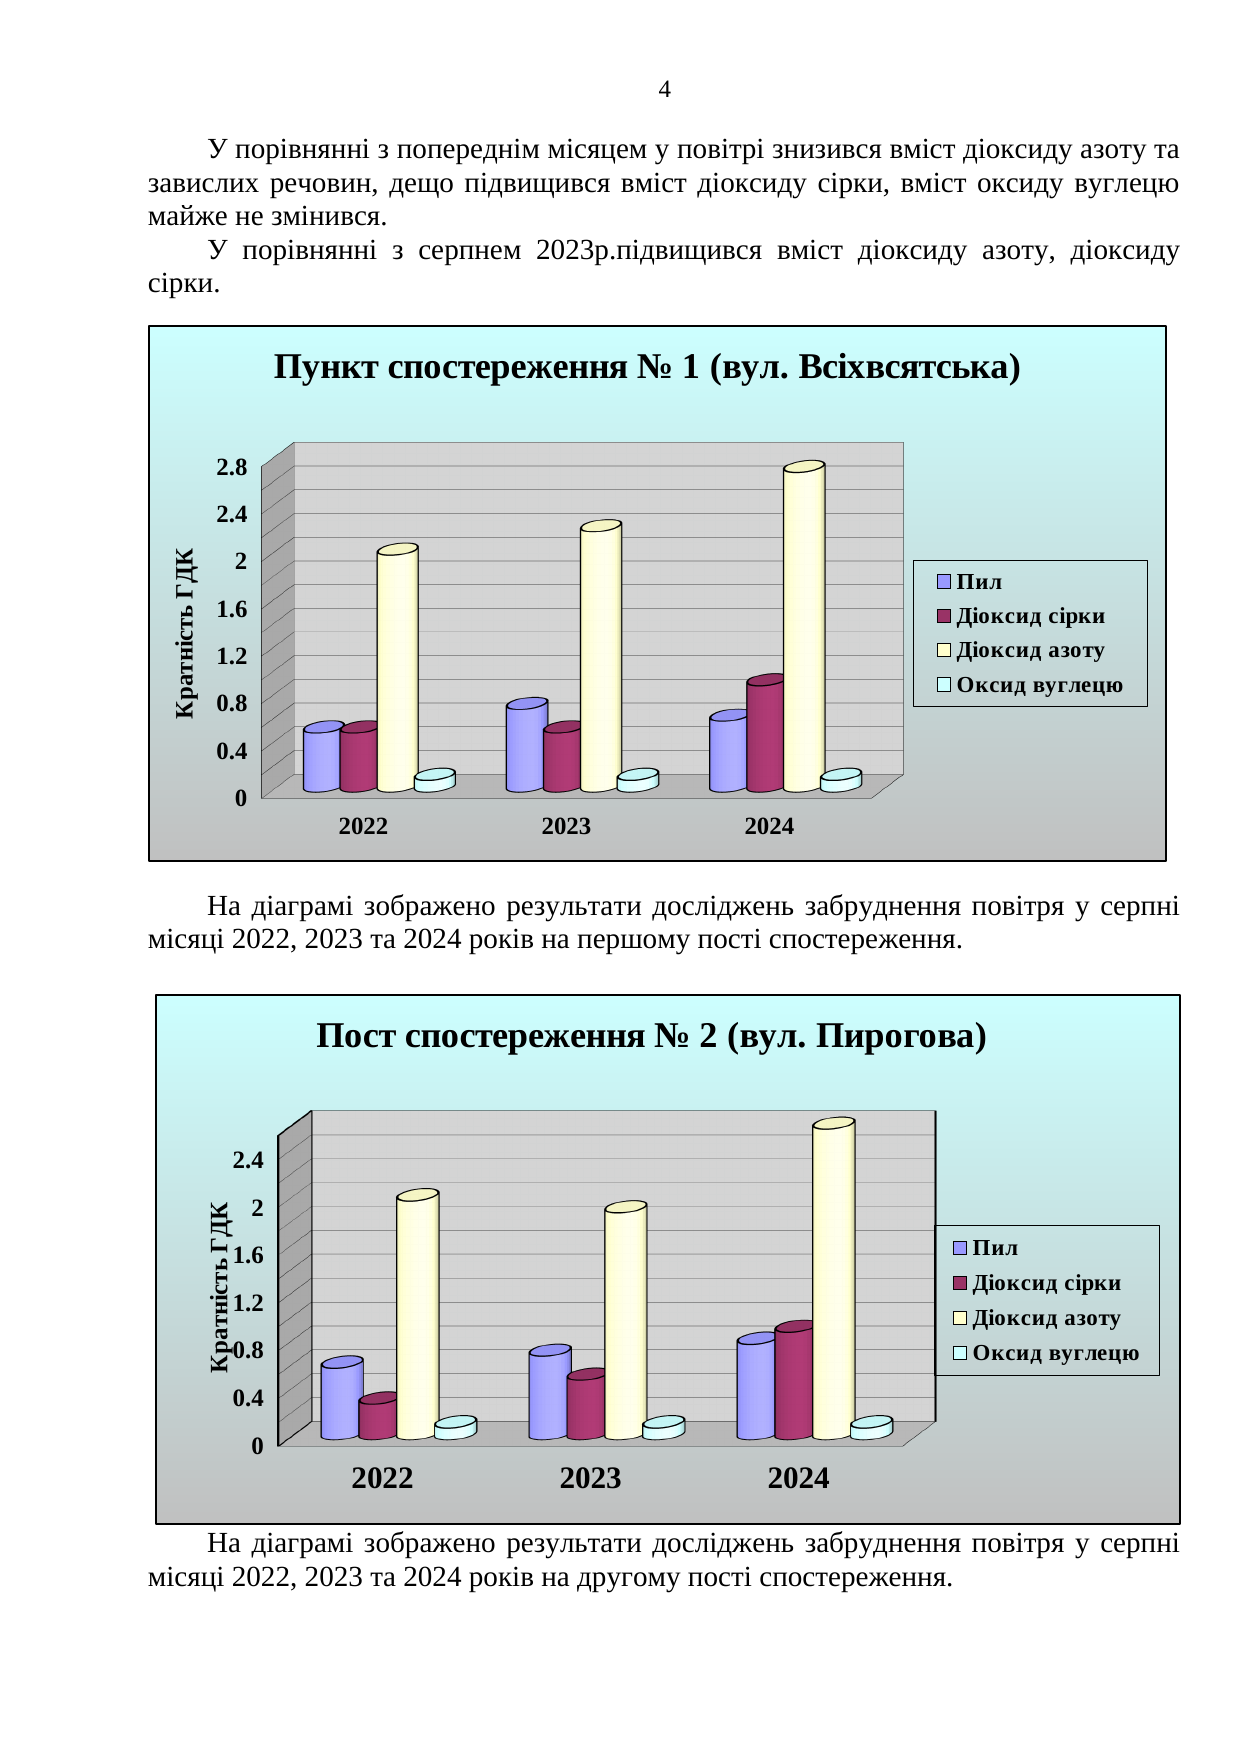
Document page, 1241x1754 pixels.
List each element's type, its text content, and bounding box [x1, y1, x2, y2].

text У порівнянні з серпнем 2023р.підвищився вміст діоксиду азоту, діоксиду сірки. [148, 232, 1181, 299]
text У порівнянні з попереднім місяцем у повітрі знизився вміст діоксиду азоту та завислих речовин, дещо підвищився вміст діоксиду сірки, вміст оксиду вуглецю майже не змінився. [148, 131, 1181, 232]
text На діаграмі зображено результати досліджень забруднення повітря у серпні місяці 2022, 2023 та 2024 років на другому пості спостереження. [148, 988, 1181, 1592]
text На діаграмі зображено результати досліджень забруднення повітря у серпні місяці 2022, 2023 та 2024 років на першому пості спостереження. [148, 324, 1181, 955]
